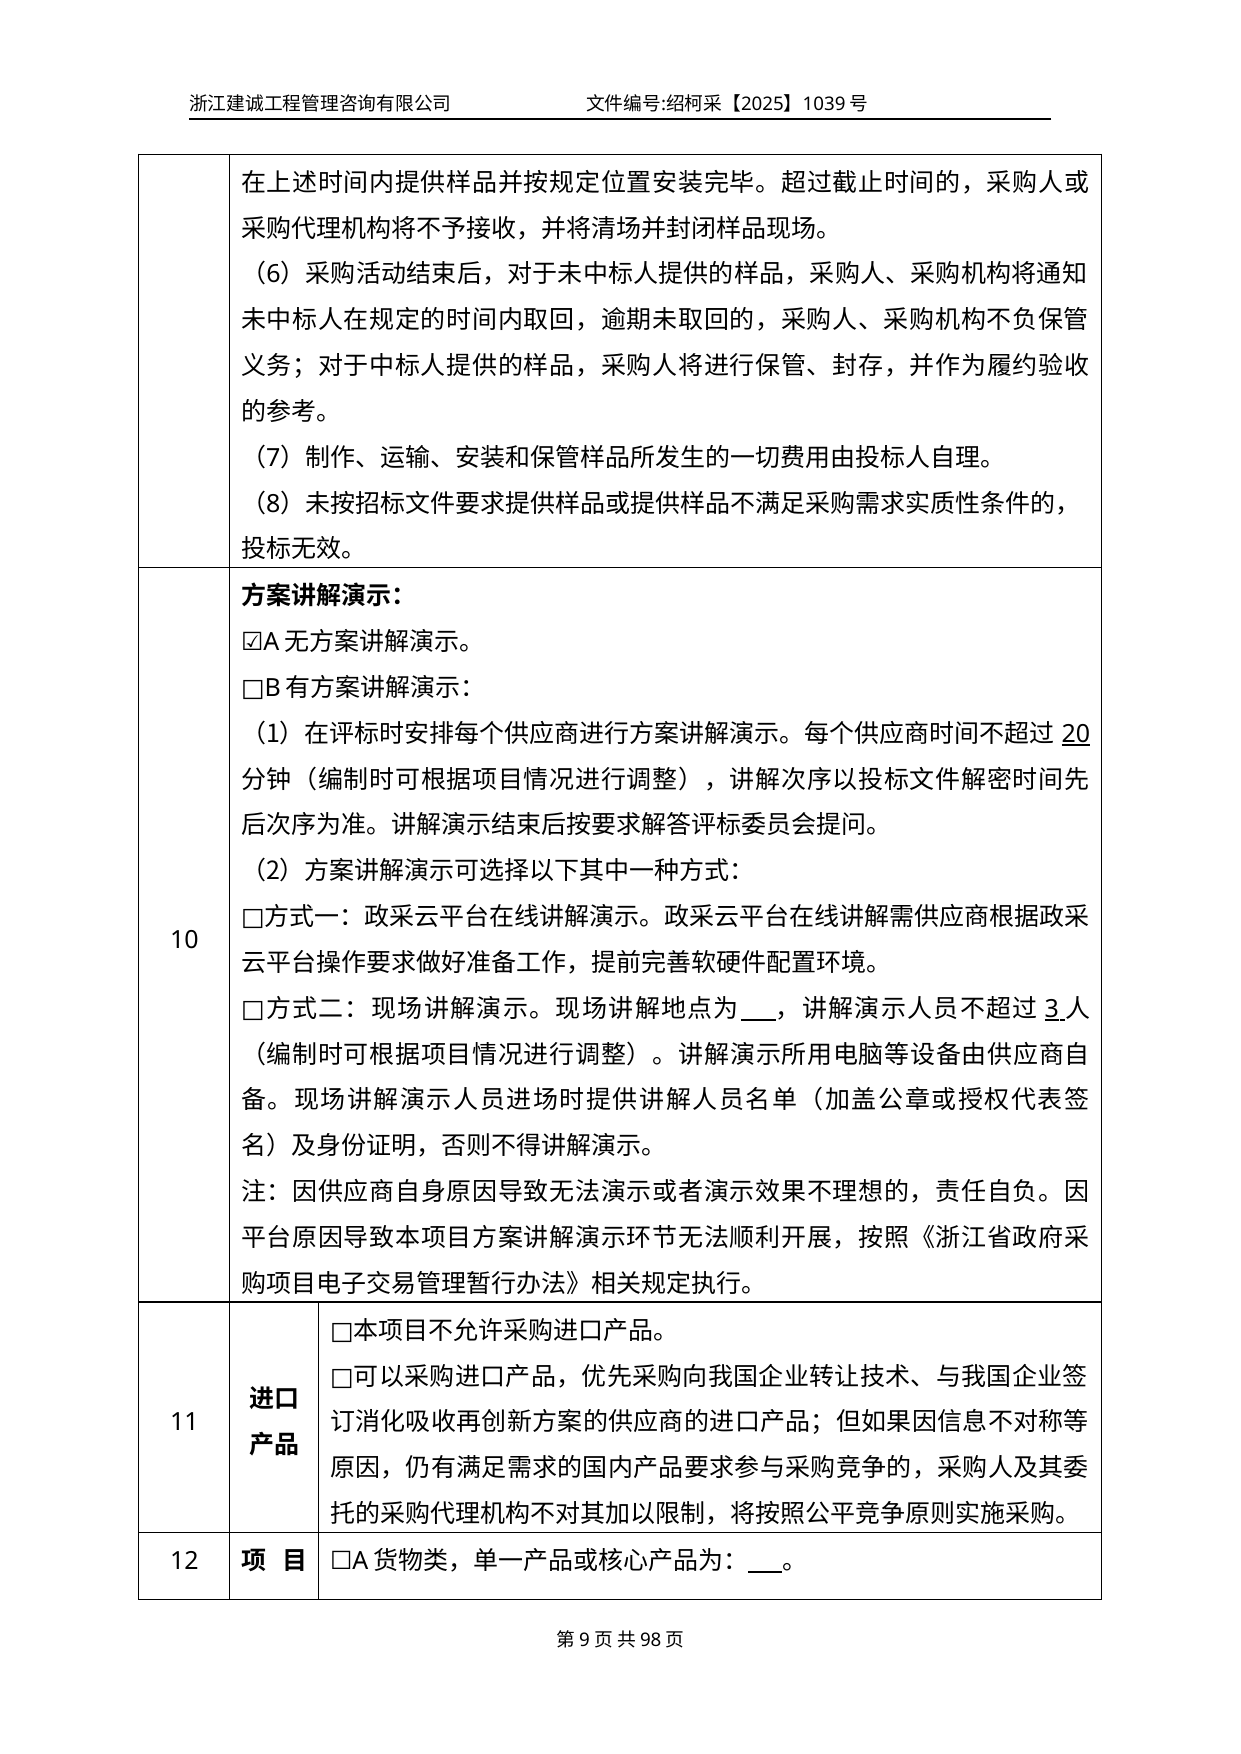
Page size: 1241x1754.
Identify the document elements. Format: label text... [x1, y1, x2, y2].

table_cell 方案讲解演示： ☑A无方案讲解演示。 □B有方案讲解演示： （1）在评标时安排每个供应商进行方案讲解演示。每个供应商时间不超过20 分钟（编制时可根据项目情况进行调整），讲解次序以投标文件解密时间先后次序为准。讲解演示结束后按要求解答评标委员会提问。 （2）方案讲解演示可选择以下其中一种方式： □方式一：政采云平台在线讲解演示。政采云平台在线讲解需供应商根据政采云平台操作要求做好准备工作，提前完善软硬件配置环境。 □方式二：现场讲解演示。现场讲解地点为 ，讲解演示人员不超过3人（编制时可根据项目情况进行调整）。讲解演示所用电脑等设备由供应商自备。现场讲解演示人员进场时提供讲解人员名单（加盖公章或授权代表签名）及身份证明，否则不得讲解演示。 注：因供应商自身原因导致无法演示或者演示效果不理想的，责任自负。因平台原因导致本项目方案讲解演示环节无法顺利开展，按照《浙江省政府采购项目电子交易管理暂行办法》相关规定执行。 [230, 568, 1101, 1301]
table_cell 12 [139, 1533, 229, 1599]
table_cell 9 [139, 155, 229, 567]
table_cell 进口产品 [230, 1303, 318, 1532]
table_cell 项目属性与核心产品 [230, 1533, 318, 1599]
table_cell 11 [139, 1303, 229, 1532]
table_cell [319, 1533, 1101, 1599]
table_cell □本项目不允许采购进口产品。 □可以采购进口产品，优先采购向我国企业转让技术、与我国企业签订消化吸收再创新方案的供应商的进口产品；但如果因信息不对称等原因，仍有满足需求的国内产品要求参与采购竞争的，采购人及其委托的采购代理机构不对其加以限制，将按照公平竞争原则实施采购。 [319, 1303, 1101, 1532]
table_cell 10 [139, 568, 229, 1301]
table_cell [230, 155, 1101, 567]
